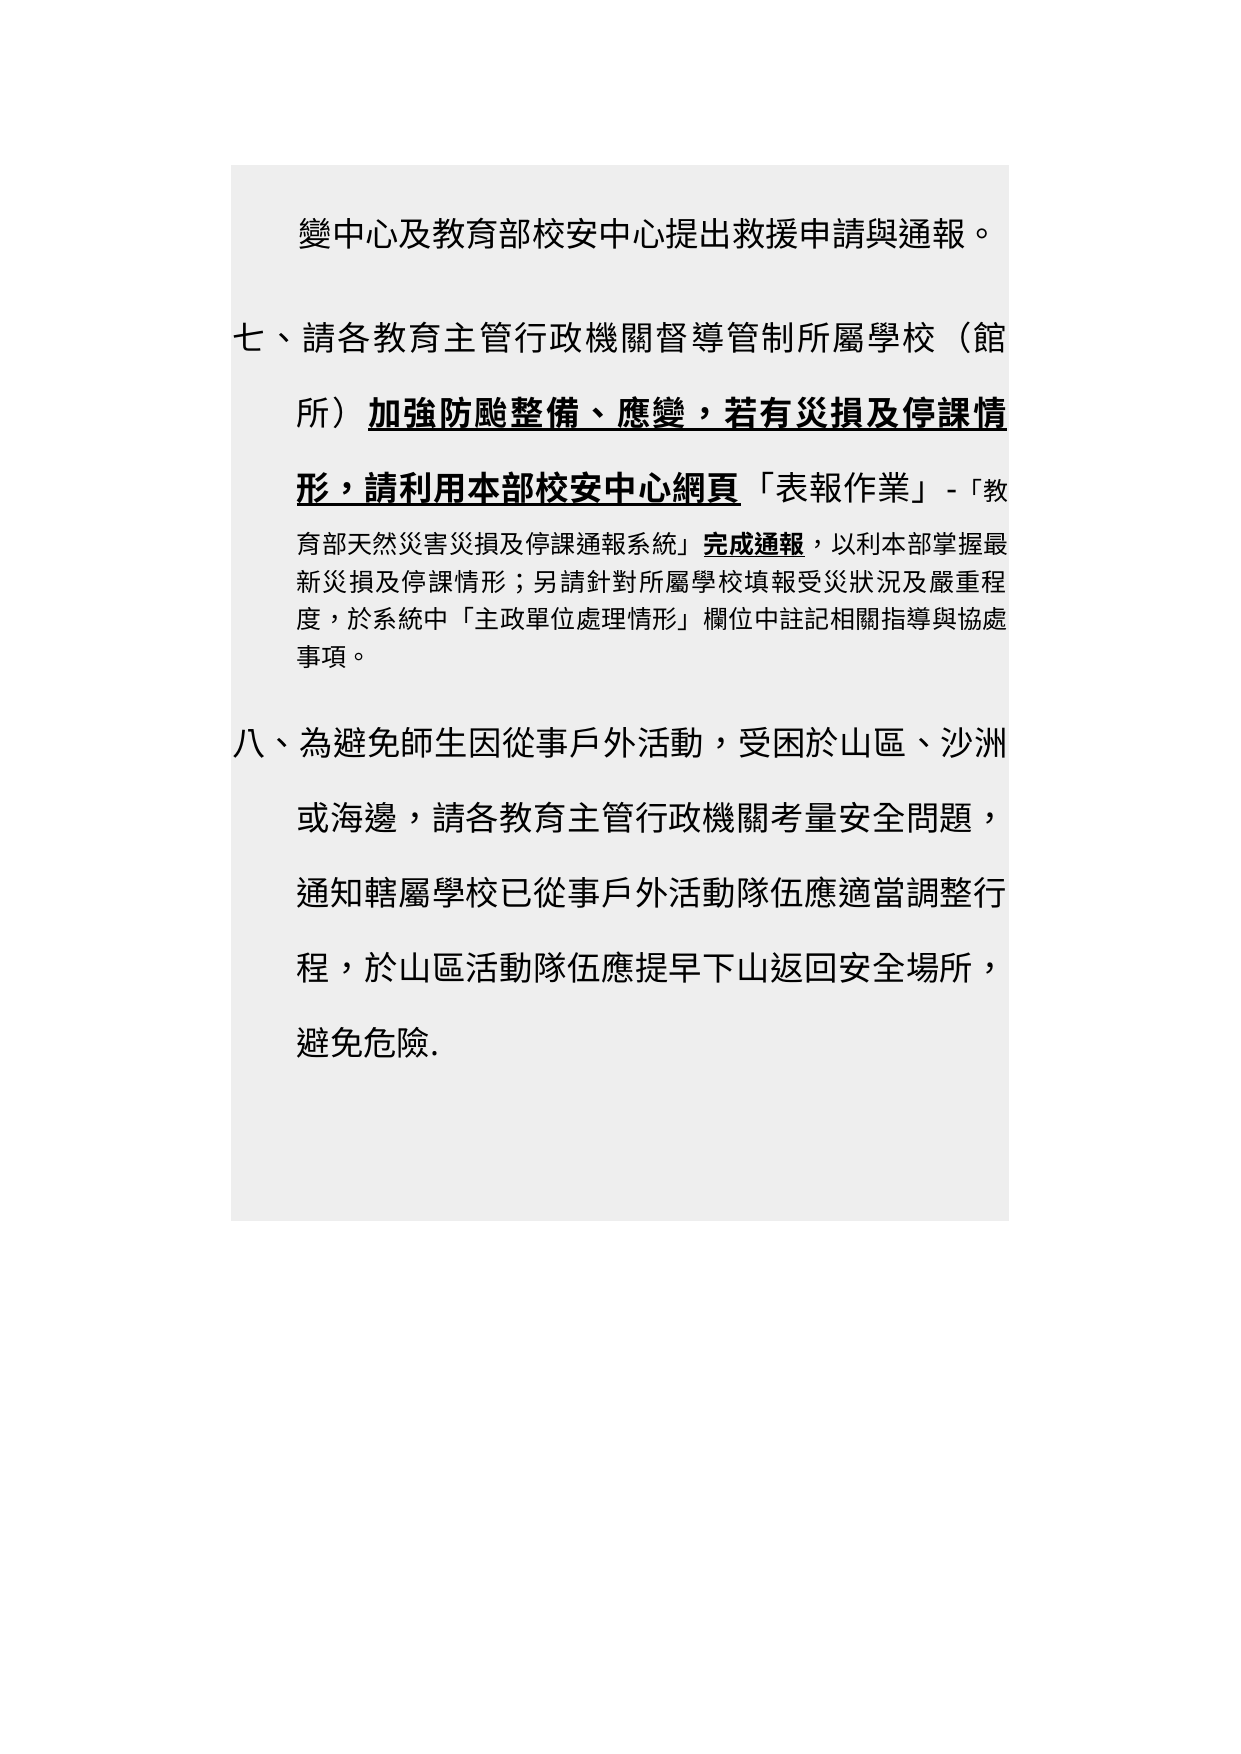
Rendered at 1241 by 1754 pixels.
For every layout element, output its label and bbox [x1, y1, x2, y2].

table_header [231, 165, 1009, 1221]
